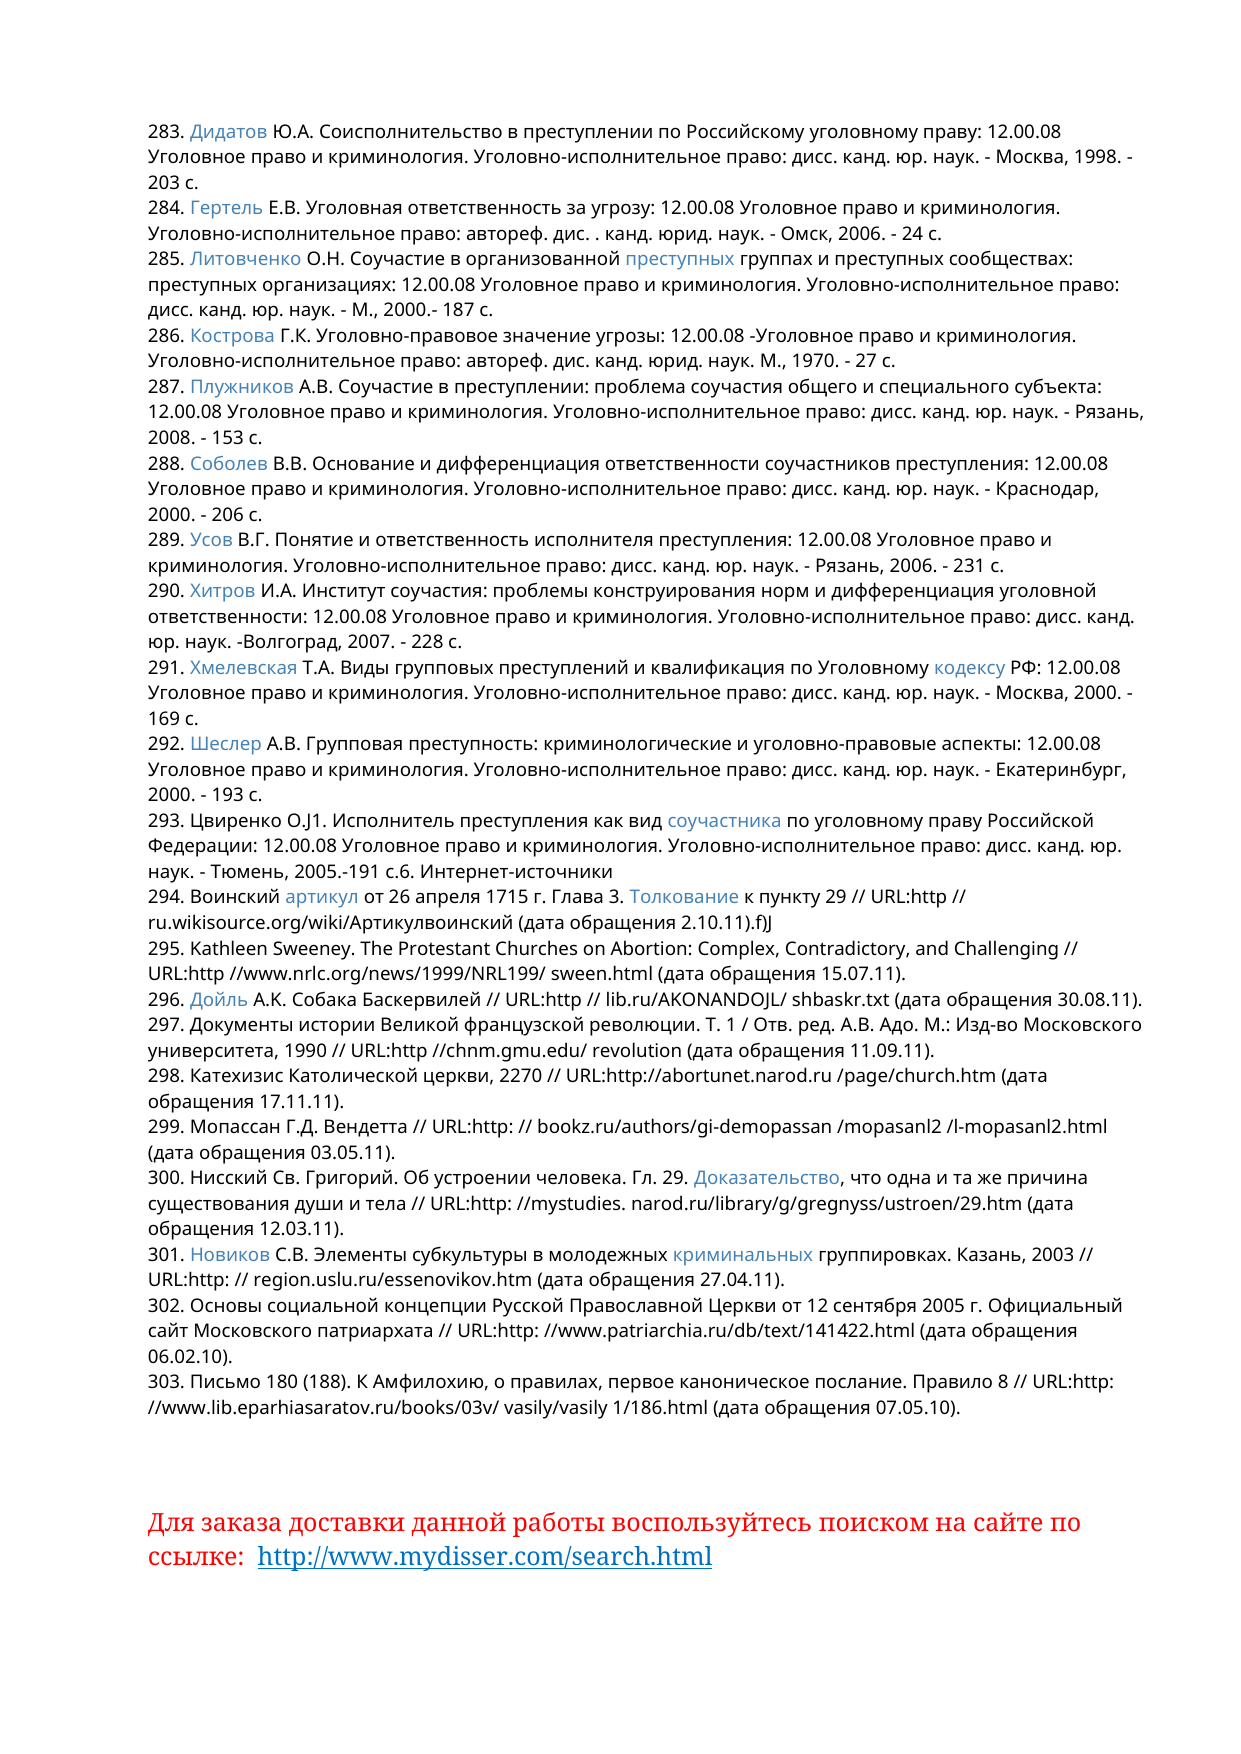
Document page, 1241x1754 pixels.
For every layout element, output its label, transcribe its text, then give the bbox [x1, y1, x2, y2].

text Для заказа доставки данной работы воспользуйтесь поиском на сайте по ссылке: http://www.mydisser.com/search.html [148, 1505, 1152, 1573]
